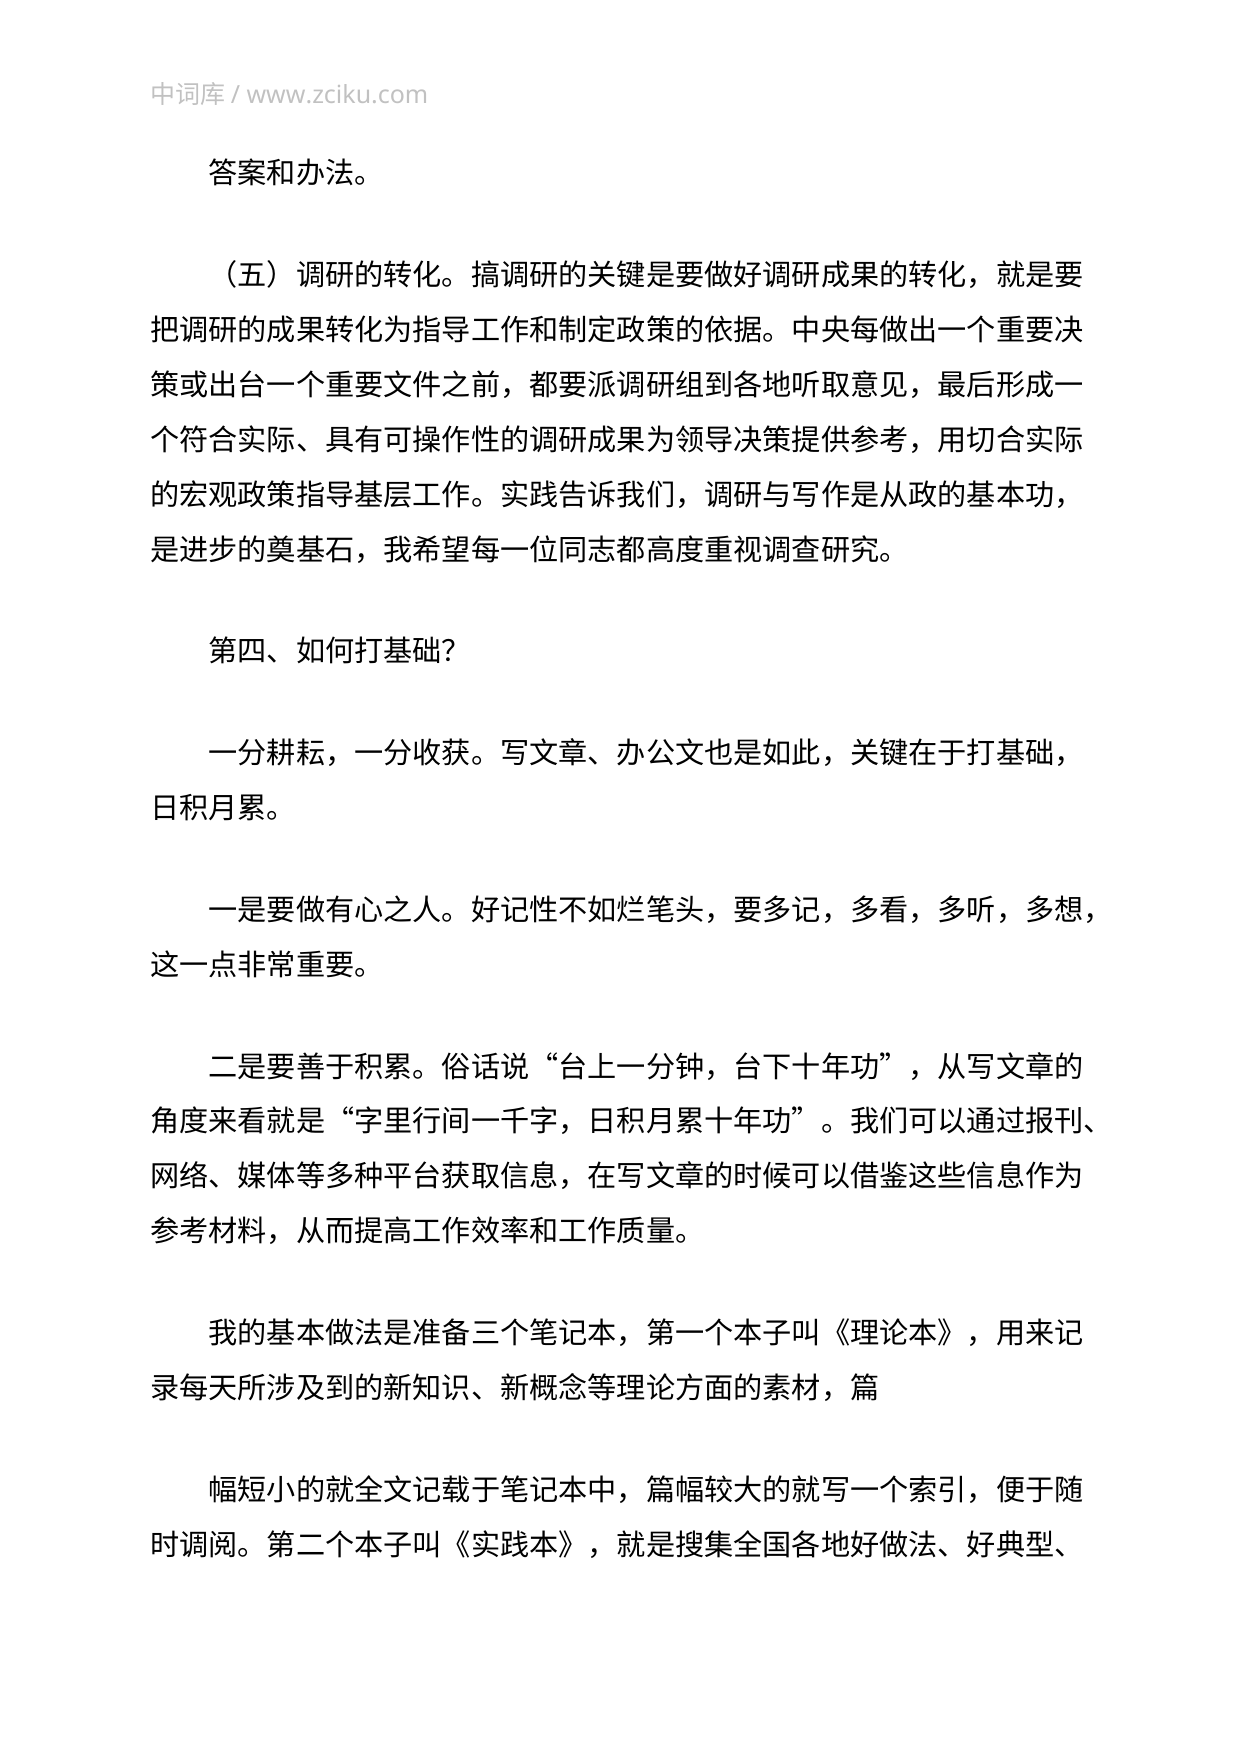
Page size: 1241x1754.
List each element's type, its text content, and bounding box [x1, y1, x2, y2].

text 我的基本做法是准备三个笔记本，第一个本子叫《理论本》，用来记录每天所涉及到的新知识、新概念等理论方面的素材，篇 [150, 1309, 1090, 1407]
text 第四、如何打基础？ [150, 628, 1090, 670]
text 二是要善于积累。俗话说“台上一分钟，台下十年功”，从写文章的角度来看就是“字里行间一千字，日积月累十年功”。我们可以通过报刊、网络、媒体等多种平台获取信息，在写文章的时候可以借鉴这些信息作为参考材料，从而提高工作效率和工作质量。 [150, 1043, 1090, 1250]
text 答案和办法。 [150, 150, 1090, 192]
text 一是要做有心之人。好记性不如烂笔头，要多记，多看，多听，多想，这一点非常重要。 [150, 886, 1090, 984]
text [150, 1466, 1090, 1563]
text 一分耕耘，一分收获。写文章、办公文也是如此，关键在于打基础，日积月累。 [150, 730, 1090, 827]
text （五）调研的转化。搞调研的关键是要做好调研成果的转化，就是要把调研的成果转化为指导工作和制定政策的依据。中央每做出一个重要决策或出台一个重要文件之前，都要派调研组到各地听取意见，最后形成一个符合实际、具有可操作性的调研成果为领导决策提供参考，用切合实际的宏观政策指导基层工作。实践告诉我们，调研与写作是从政的基本功，是进步的奠基石，我希望每一位同志都高度重视调查研究。 [150, 252, 1090, 568]
